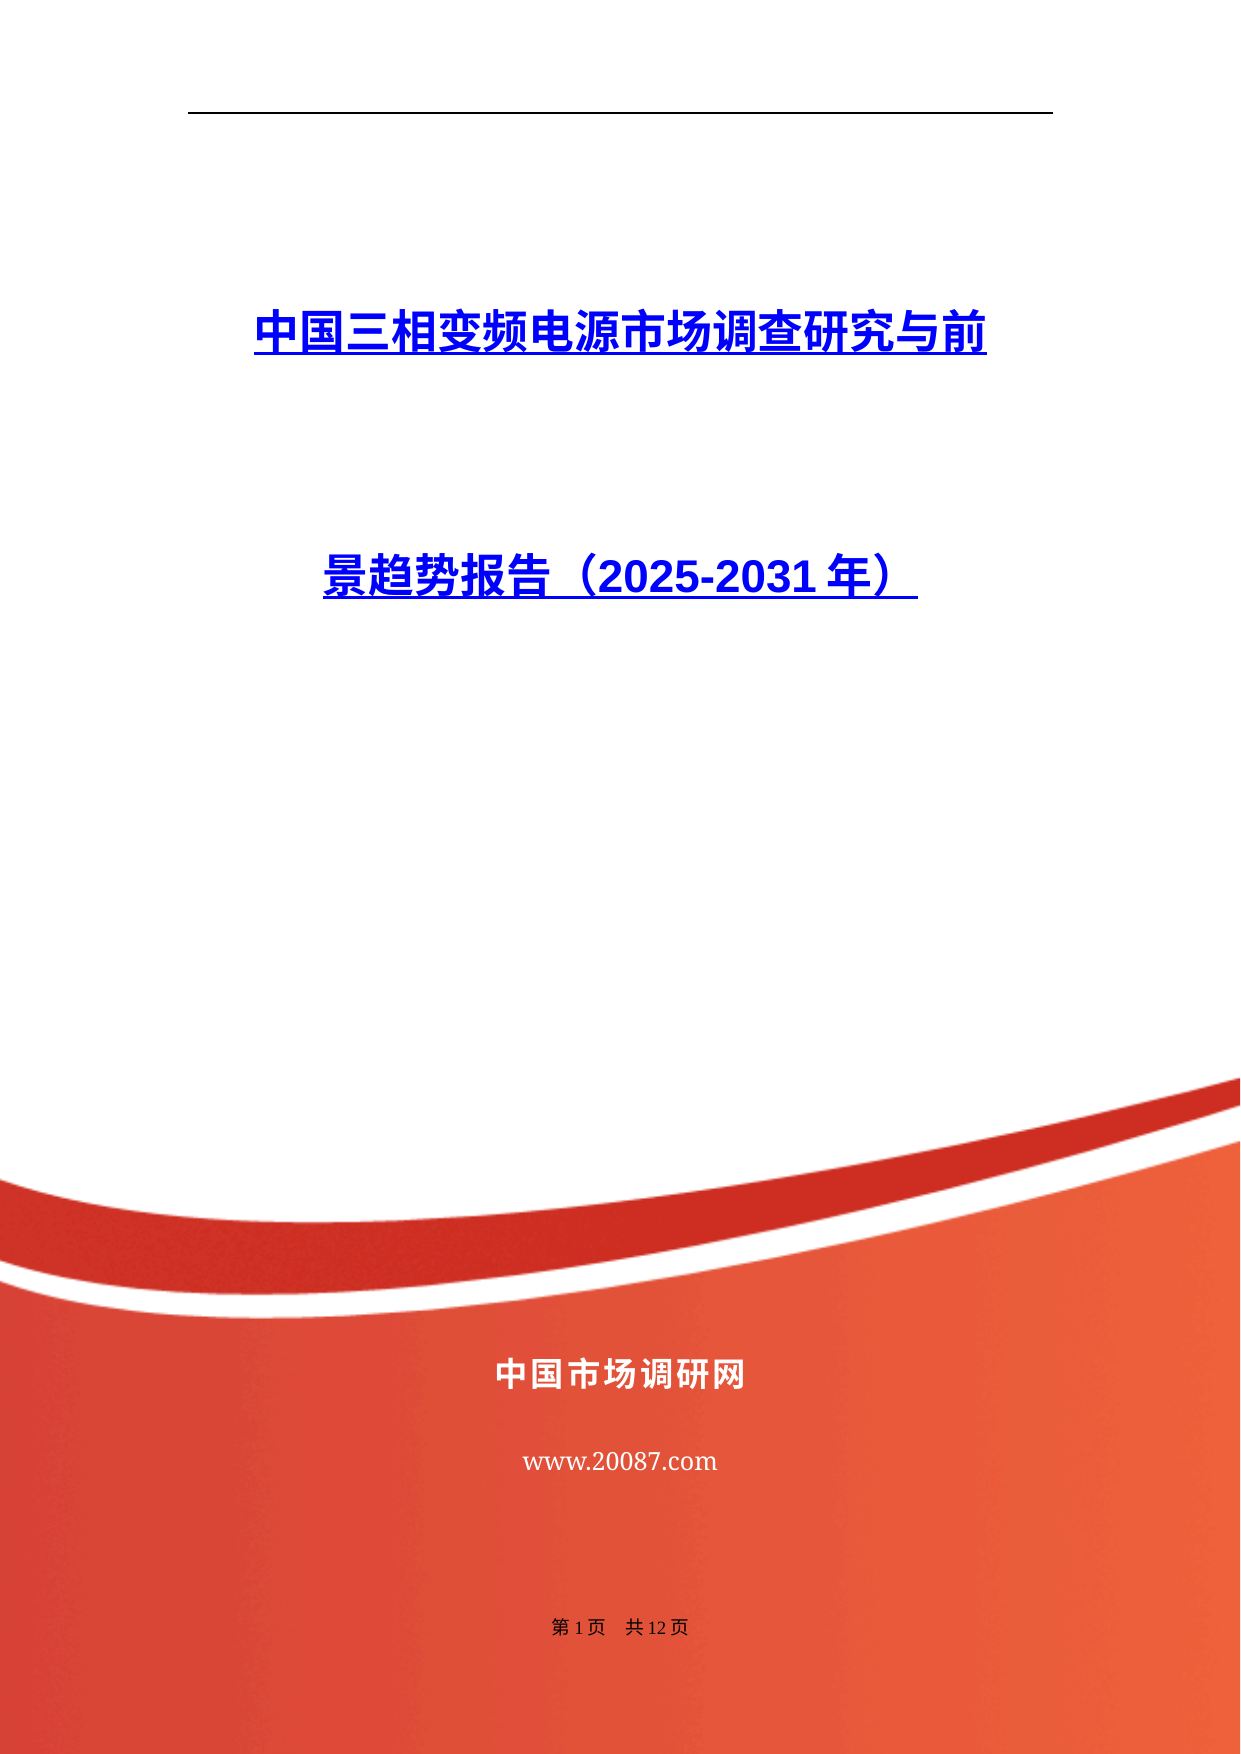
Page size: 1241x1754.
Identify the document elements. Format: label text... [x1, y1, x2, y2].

subtitle 中国市场调研网 [187, 1339, 1053, 1404]
text www.20087.com [187, 1428, 1053, 1493]
picture [0, 1006, 1241, 1754]
table_header 中国三相变频电源市场调查研究与前景趋势报告（2025-2031年） [188, 207, 1053, 773]
